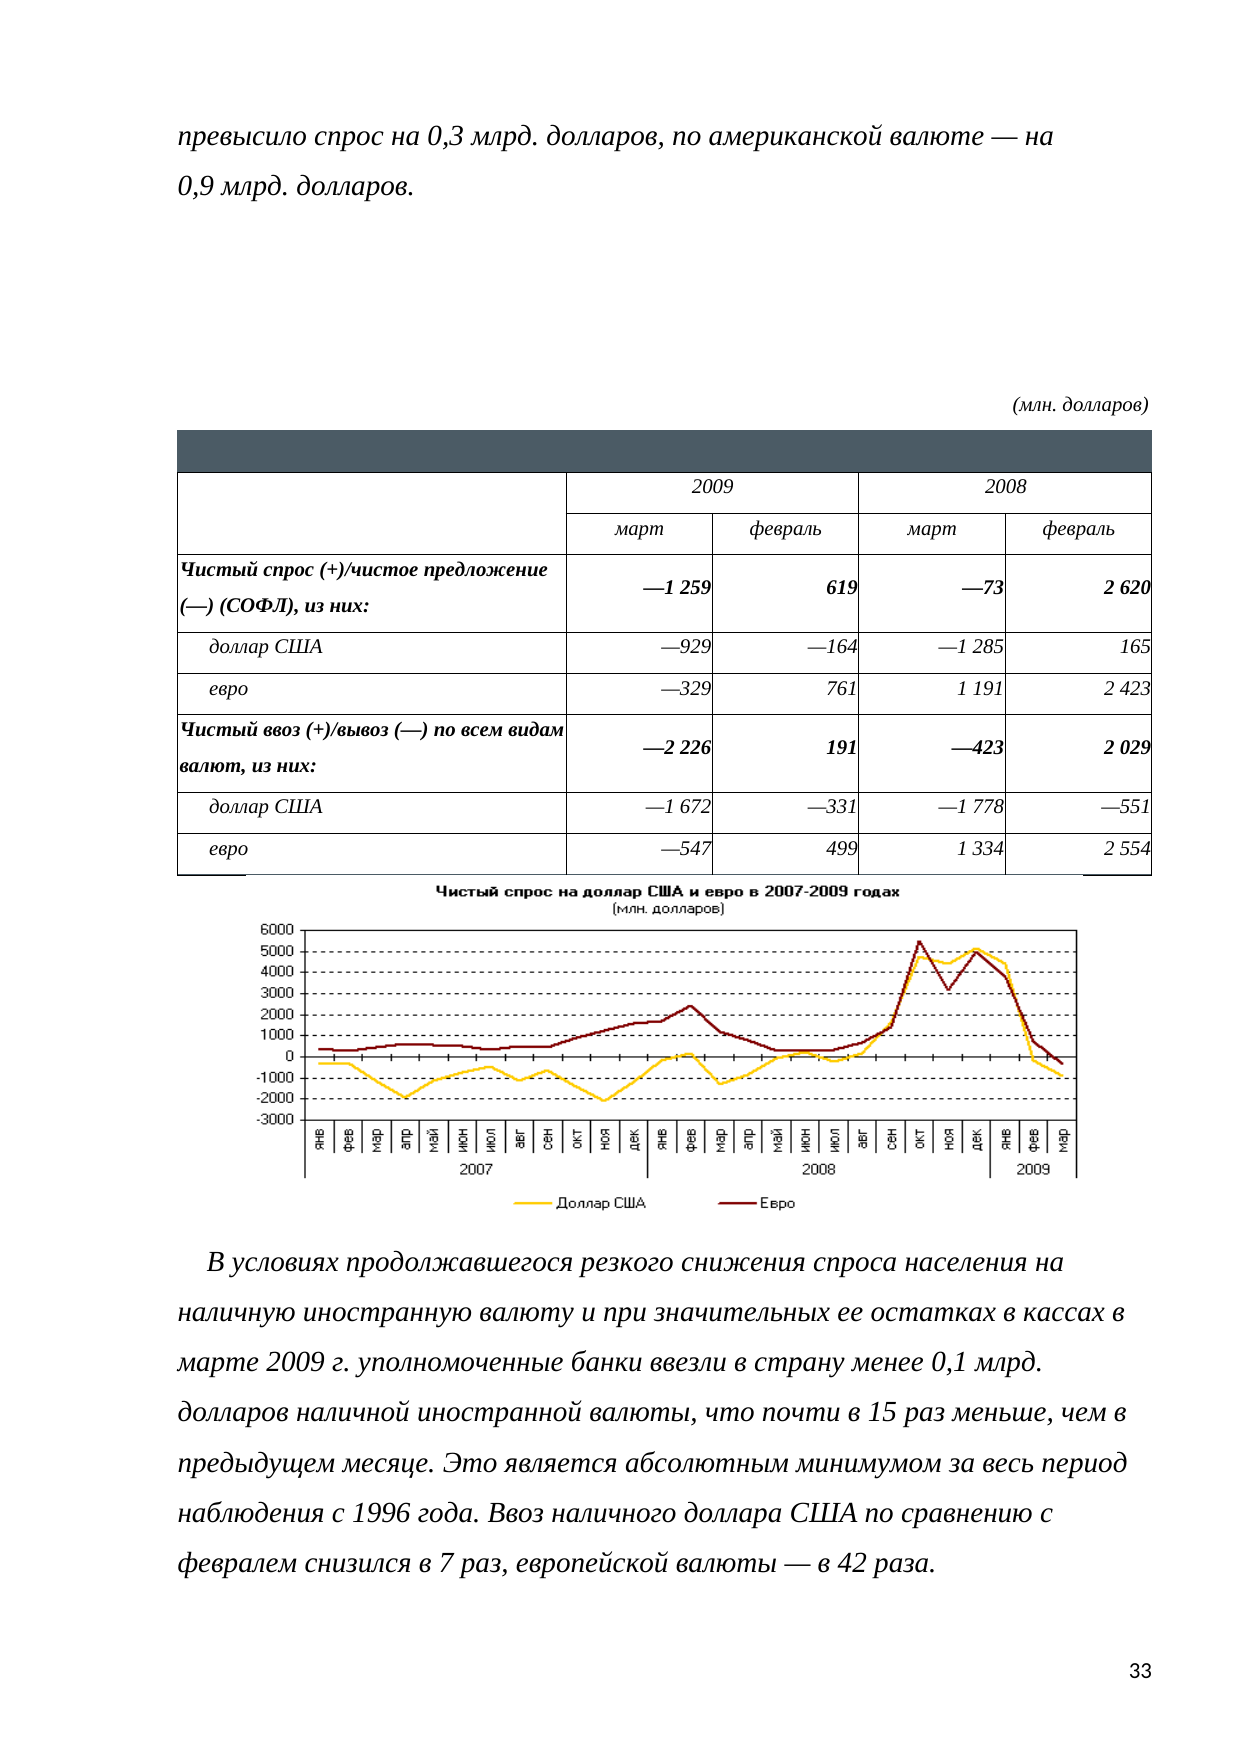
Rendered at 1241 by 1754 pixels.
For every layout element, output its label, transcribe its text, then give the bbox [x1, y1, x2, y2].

text В условиях продолжавшегося резкого снижения спроса населения на наличную иностранную валюту и при значительных ее остатках в кассах в марте 2009 г. уполномоченные банки ввезли в страну менее 0,1 млрд. долларов наличной иностранной валюты, что почти в 15 раз меньше, чем в предыдущем месяце. Это является абсолютным минимумом за весь период наблюдения с 1996 года. Ввоз наличного доллара США по сравнению с февралем снизился в 7 раз, европейской валюты — в 42 раза. [177, 1244, 1152, 1579]
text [177, 118, 1152, 202]
table_header [177, 430, 1152, 472]
table_header (млн. долларов) [176, 390, 1150, 430]
picture [246, 875, 1083, 1220]
